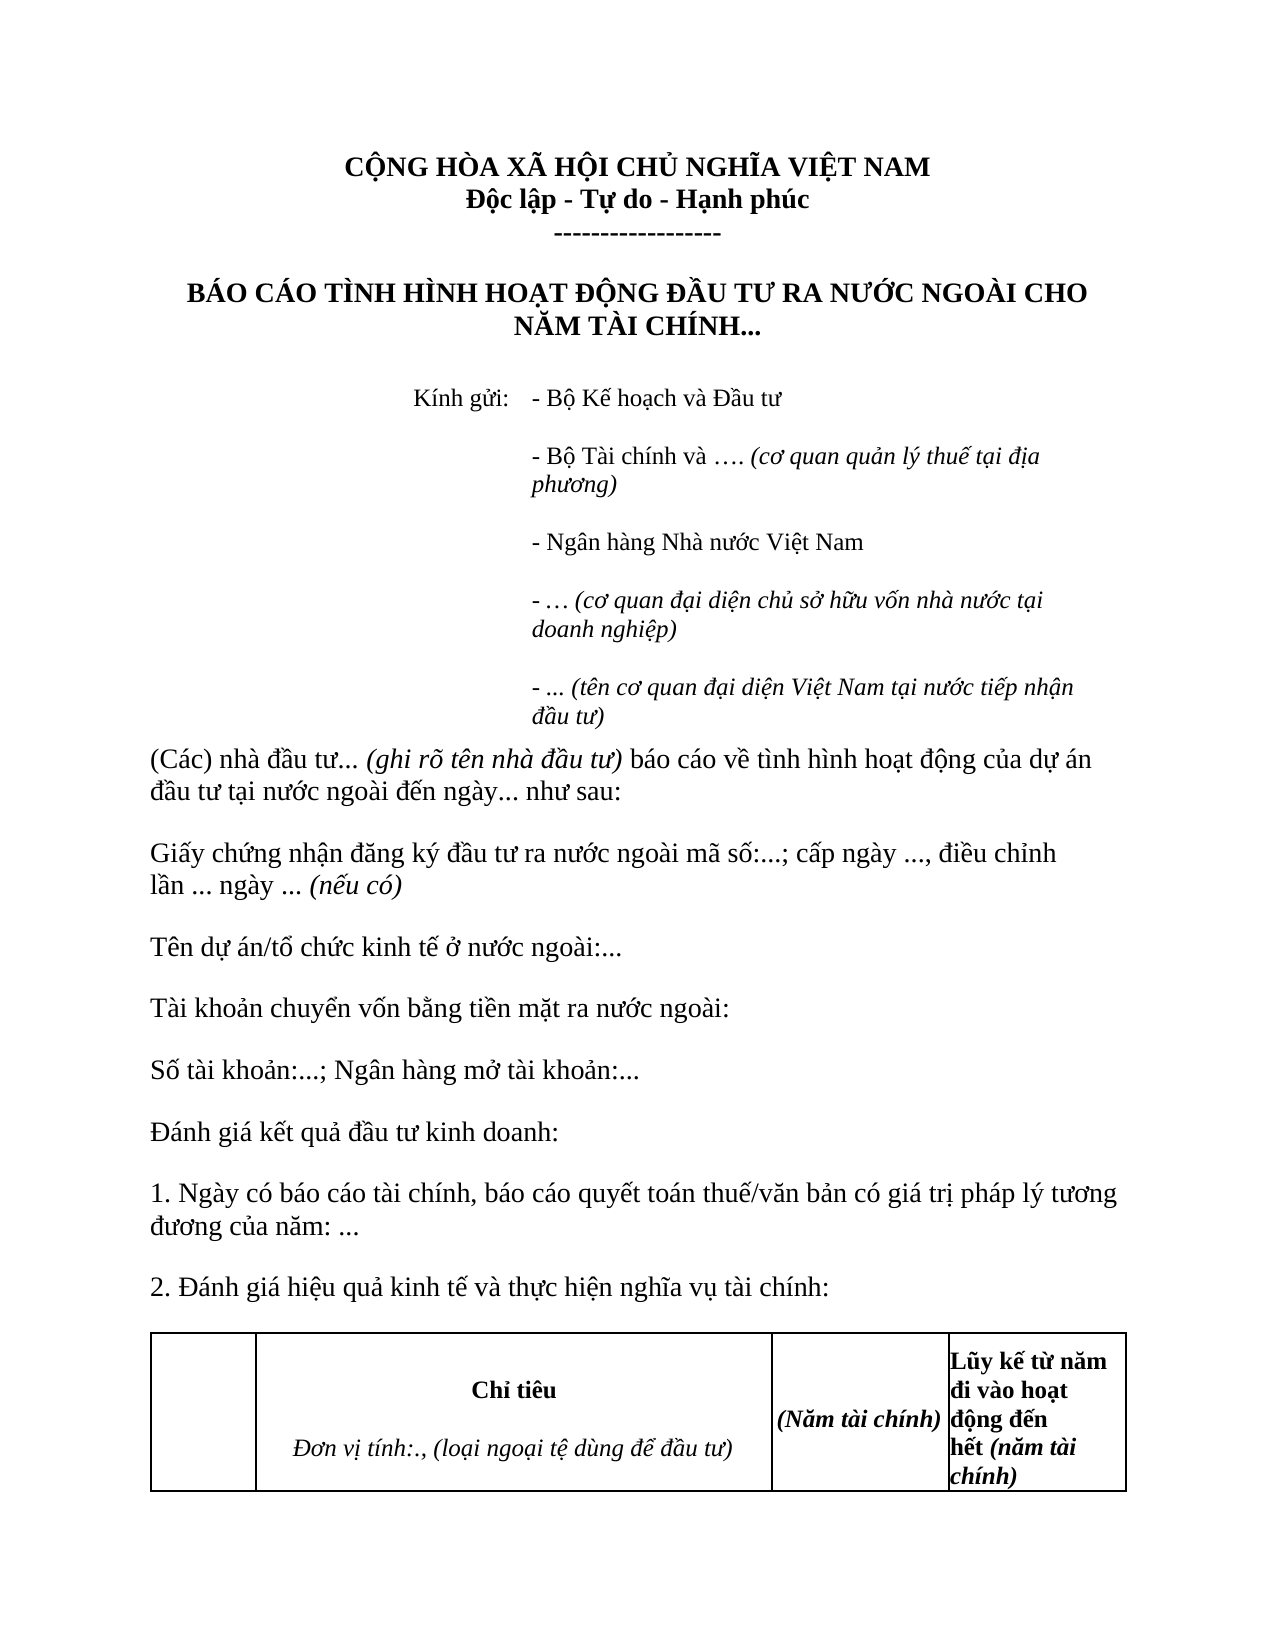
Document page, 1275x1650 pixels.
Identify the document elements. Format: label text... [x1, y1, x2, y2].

text 2. Đánh giá hiệu quả kinh tế và thực hiện nghĩa vụ tài chính: [150, 1270, 1125, 1302]
table_header - Bộ Kế hoạch và Đầu tư - Bộ Tài chính và …. (cơ quan quản lý thuế tại địa phương) - Ngân hàng Nhà nước Việt Nam - … (cơ quan đại diện chủ sở hữu vốn nhà nước tại doanh nghiệp) - ... (tên cơ quan đại diện Việt Nam tại nước tiếp nhận đầu tư) [520, 370, 1125, 729]
text 1. Ngày có báo cáo tài chính, báo cáo quyết toán thuế/văn bản có giá trị pháp lý tương đương của năm: ... [150, 1176, 1125, 1241]
text CỘNG HÒA XÃ HỘI CHỦ NGHĨA VIỆT NAM Độc lập - Tự do - Hạnh phúc ------------------ [150, 150, 1125, 247]
text BÁO CÁO TÌNH HÌNH HOẠT ĐỘNG ĐẦU TƯ RA NƯỚC NGOÀI CHO NĂM TÀI CHÍNH... [150, 276, 1125, 341]
table_header Lũy kế từ năm đi vào hoạt động đến hết (năm tài chính) [950, 1334, 1125, 1490]
table_header [152, 1334, 255, 1490]
table_header Chỉ tiêu Đơn vị tính:., (loại ngoại tệ dùng để đầu tư) [257, 1334, 771, 1490]
table_header (Năm tài chính) [773, 1334, 948, 1490]
text Số tài khoản:...; Ngân hàng mở tài khoản:... [150, 1053, 1125, 1085]
text Đánh giá kết quả đầu tư kinh doanh: [150, 1114, 1125, 1147]
text Tài khoản chuyển vốn bằng tiền mặt ra nước ngoài: [150, 991, 1125, 1024]
text Tên dự án/tổ chức kinh tế ở nước ngoài:... [150, 930, 1125, 962]
text Giấy chứng nhận đăng ký đầu tư ra nước ngoài mã số:...; cấp ngày ..., điều chỉnh lần ... ngày ... (nếu có) [150, 836, 1125, 901]
text (Các) nhà đầu tư... (ghi rõ tên nhà đầu tư) báo cáo về tình hình hoạt động của dự án đầu tư tại nước ngoài đến ngày... như sau: [150, 742, 1125, 807]
table_header Kính gửi: [150, 370, 520, 729]
